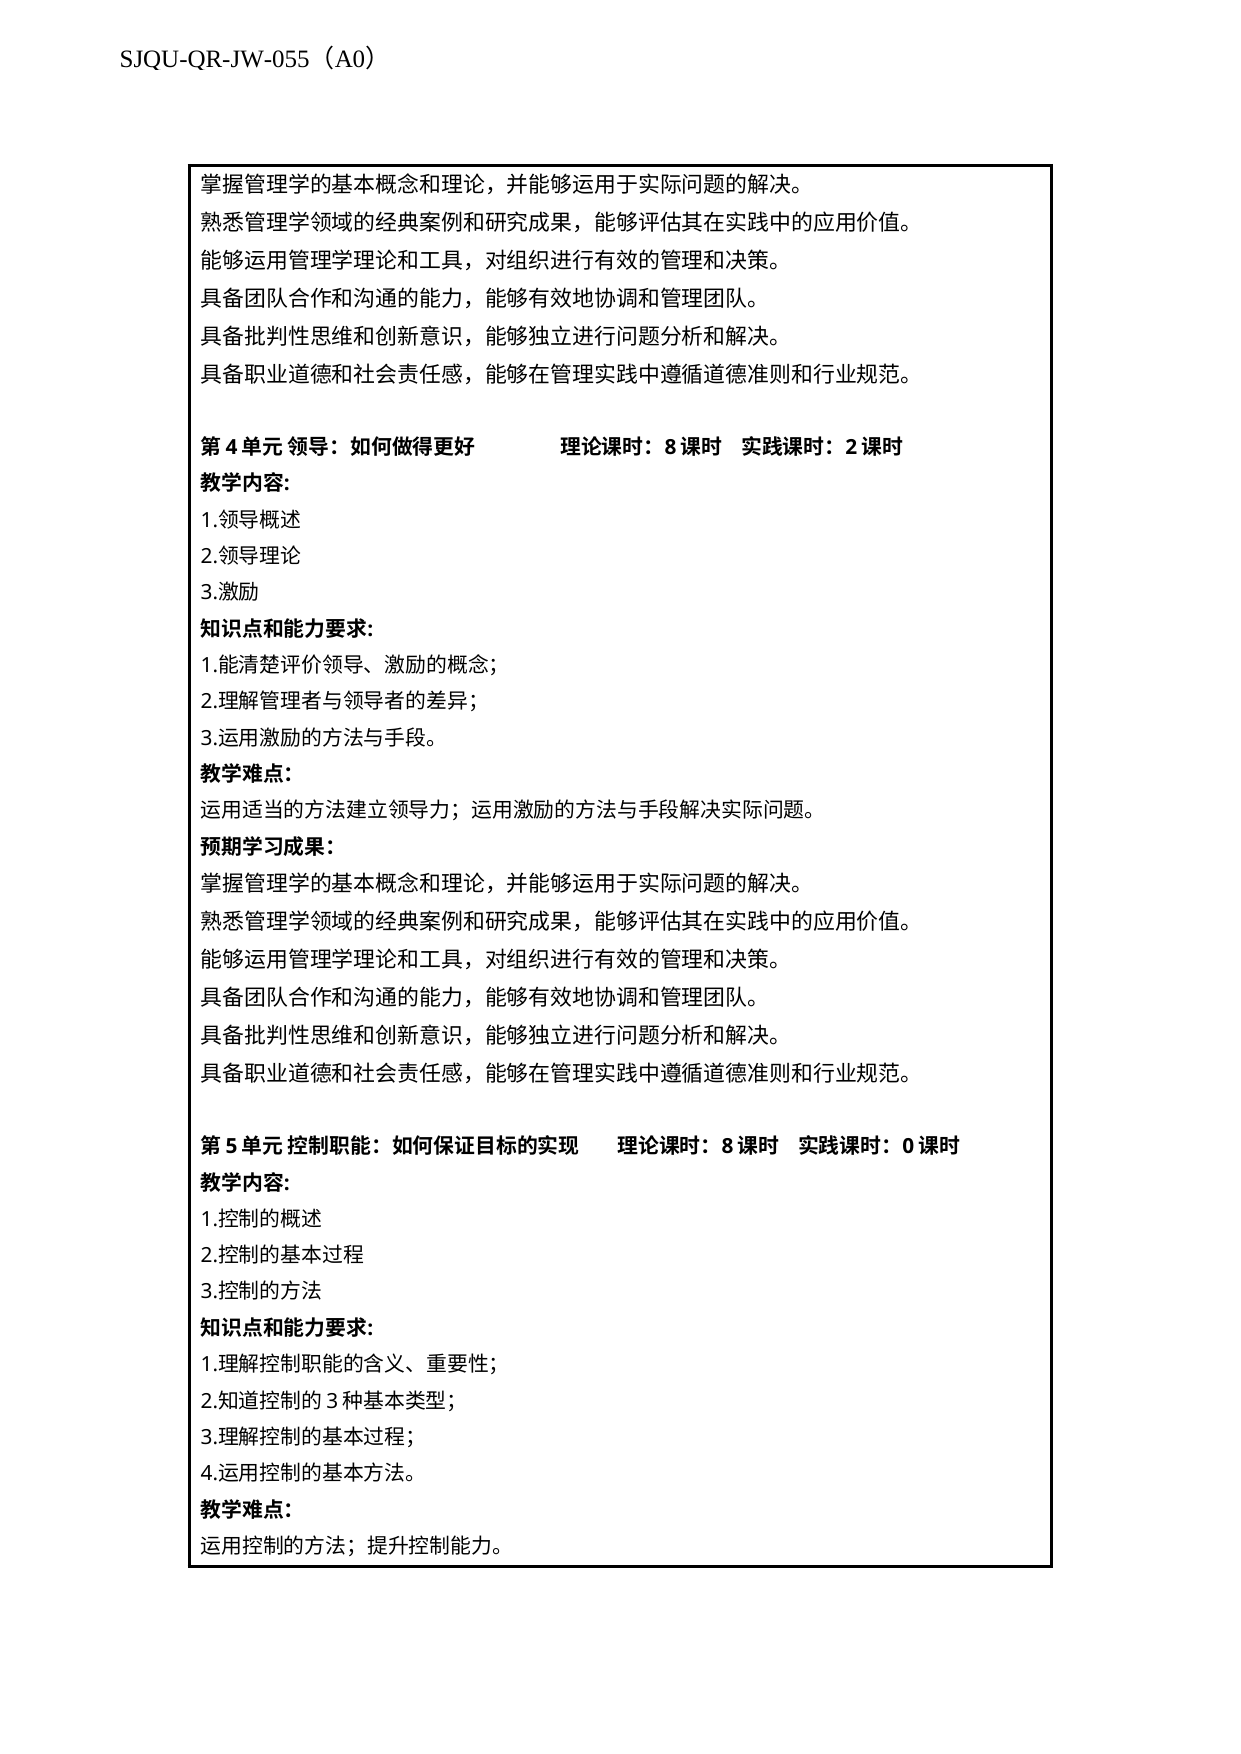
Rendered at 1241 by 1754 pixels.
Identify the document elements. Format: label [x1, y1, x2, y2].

table_header [191, 167, 1050, 1565]
